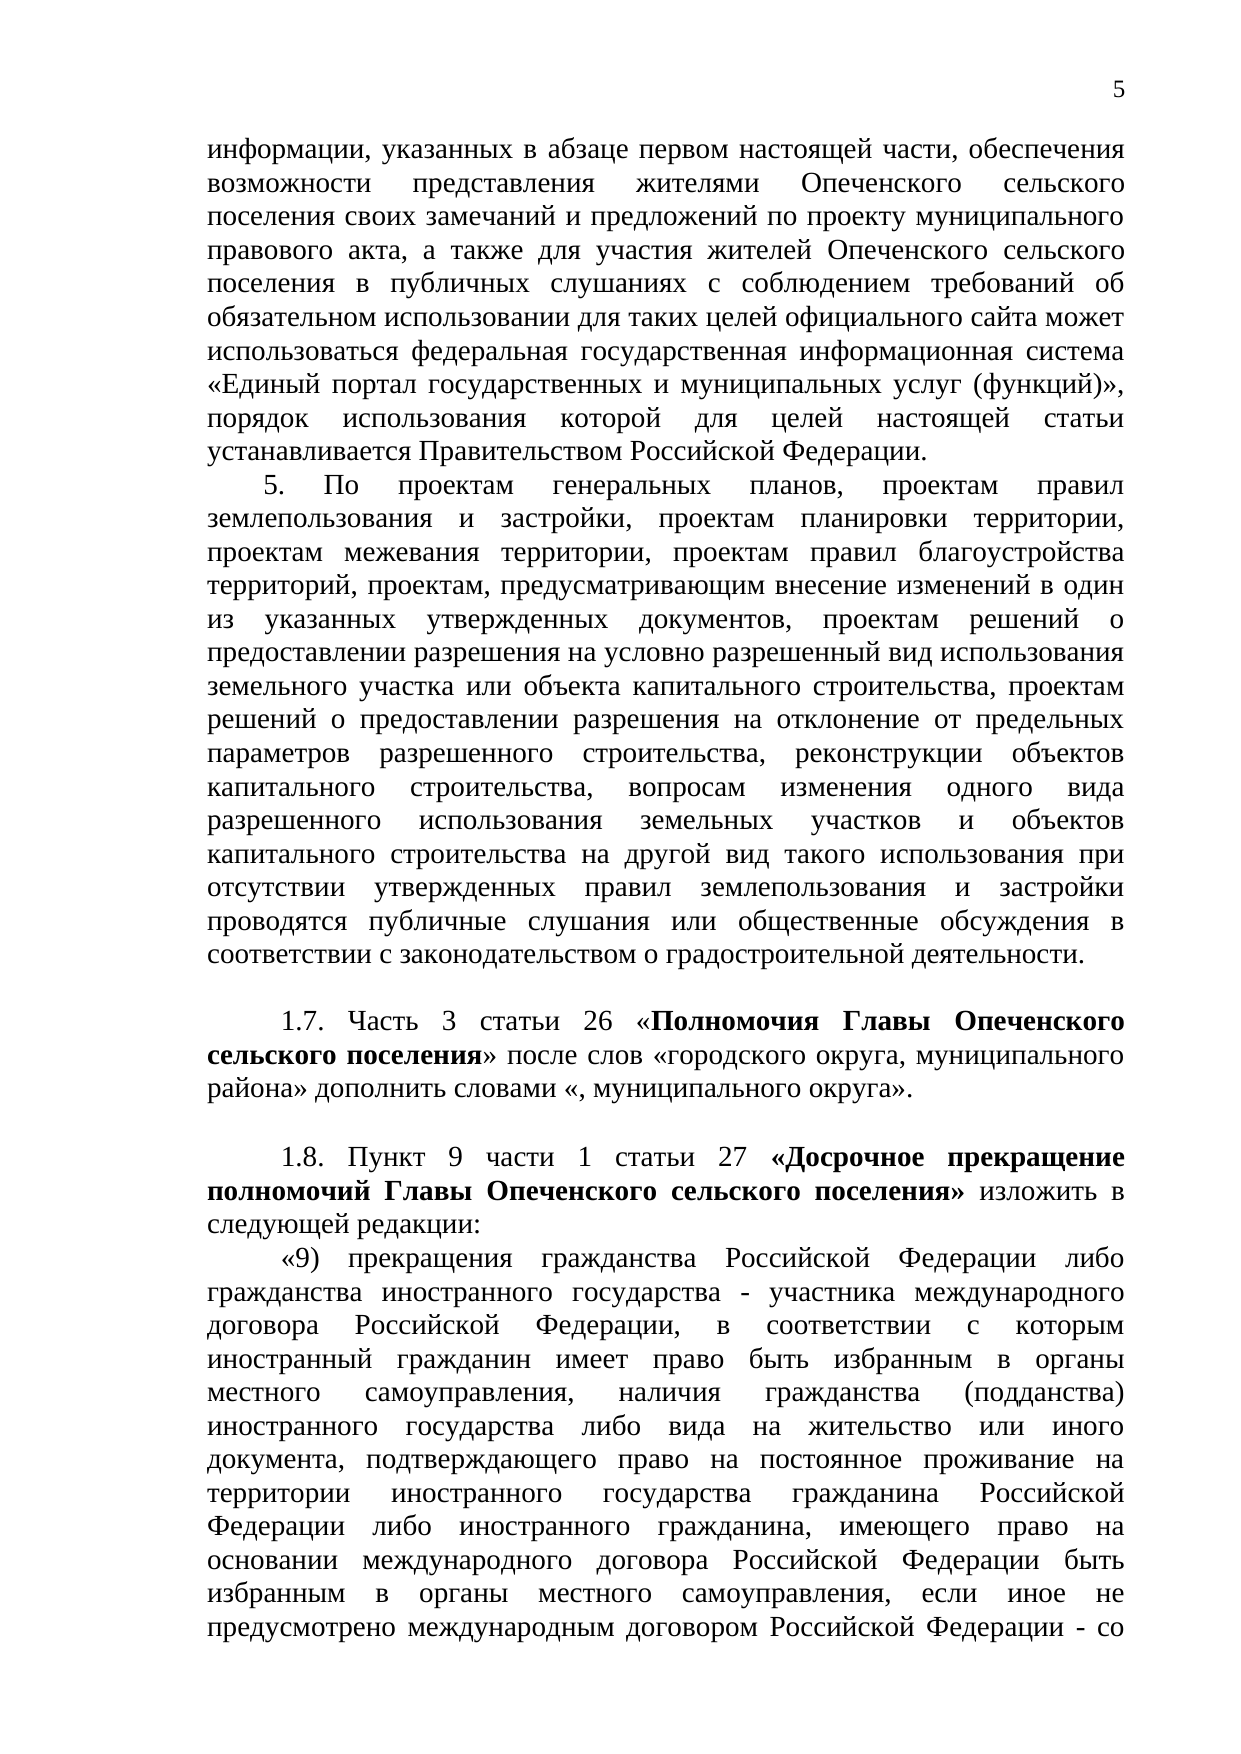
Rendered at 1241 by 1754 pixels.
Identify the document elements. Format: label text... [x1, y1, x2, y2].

text 1.7. Часть 3 статьи 26 «Полномочия Главы Опеченского сельского поселения» после слов «городского округа, муниципального района» дополнить словами «, муниципального округа». [207, 1003, 1125, 1104]
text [207, 1240, 1125, 1643]
text 1.8. Пункт 9 части 1 статьи 27 «Досрочное прекращение полномочий Главы Опеченского сельского поселения» изложить в следующей редакции: [207, 1139, 1125, 1240]
text 5. По проектам генеральных планов, проектам правил землепользования и застройки, проектам планировки территории, проектам межевания территории, проектам правил благоустройства территорий, проектам, предусматривающим внесение изменений в один из указанных утвержденных документов, проектам решений о предоставлении разрешения на условно разрешенный вид использования земельного участка или объекта капитального строительства, проектам решений о предоставлении разрешения на отклонение от предельных параметров разрешенного строительства, реконструкции объектов капитального строительства, вопросам изменения одного вида разрешенного использования земельных участков и объектов капитального строительства на другой вид такого использования при отсутствии утвержденных правил землепользования и застройки проводятся публичные слушания или общественные обсуждения в соответствии с законодательством о градостроительной деятельности. [207, 467, 1125, 970]
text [207, 131, 1125, 467]
